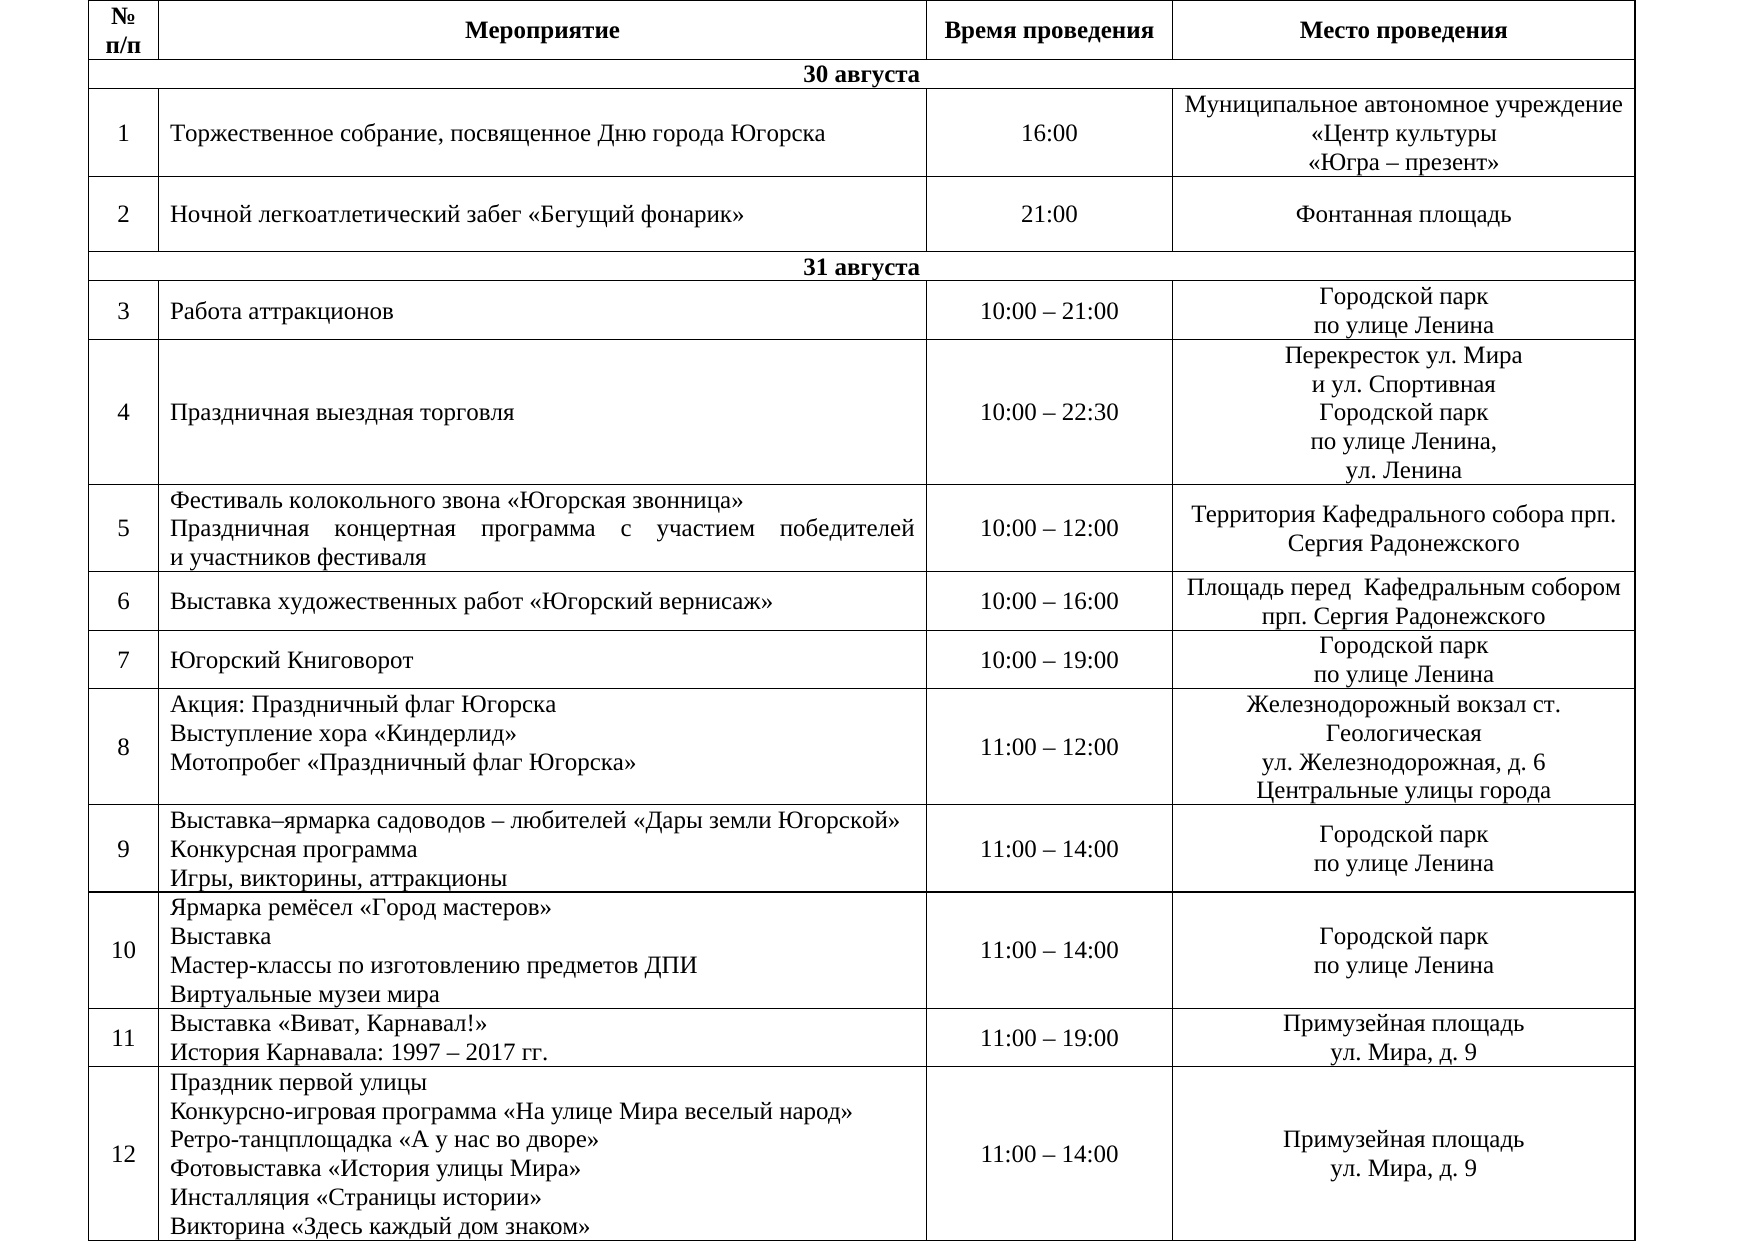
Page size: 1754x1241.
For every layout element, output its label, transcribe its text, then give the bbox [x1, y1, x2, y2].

table_cell 11:00 – 14:00 [927, 893, 1172, 1007]
table_cell 30 августа [89, 60, 1634, 88]
table_header № п/п [89, 1, 158, 58]
table_cell Муниципальное автономное учреждение «Центр культуры «Югра – презент» [1173, 89, 1634, 176]
table_cell 9 [89, 805, 158, 891]
table_cell Железнодорожный вокзал ст. Геологическая ул. Железнодорожная, д. 6 Центральные улицы города [1173, 689, 1634, 804]
table_cell 4 [89, 340, 158, 484]
table_cell 1 [89, 89, 158, 176]
table_cell 21:00 [927, 177, 1172, 251]
table_cell Фонтанная площадь [1173, 177, 1634, 251]
table_cell 6 [89, 572, 158, 629]
table_cell Городской парк по улице Ленина [1173, 805, 1634, 891]
table_cell Работа аттракционов [159, 281, 926, 339]
table_cell Городской парк по улице Ленина [1173, 631, 1634, 688]
table_cell 11:00 – 14:00 [927, 805, 1172, 891]
table_cell Праздник первой улицы Конкурсно-игровая программа «На улице Мира веселый народ» Ретро-танцплощадка «А у нас во дворе» Фотовыставка «История улицы Мира» Инсталляция «Страницы истории» Викторина «Здесь каждый дом знаком» [159, 1067, 926, 1239]
table_cell Территория Кафедрального собора прп. Сергия Радонежского [1173, 485, 1634, 571]
table_cell 12 [89, 1067, 158, 1239]
table_cell 31 августа [89, 252, 1634, 280]
table_cell Примузейная площадь ул. Мира, д. 9 [1173, 1067, 1634, 1239]
table_cell Перекресток ул. Мира и ул. Спортивная Городской парк по улице Ленина, ул. Ленина [1173, 340, 1634, 484]
table_cell Примузейная площадь ул. Мира, д. 9 [1173, 1009, 1634, 1066]
table_header Время проведения [927, 1, 1172, 58]
table_cell 10:00 – 12:00 [927, 485, 1172, 571]
table_cell 10 [89, 893, 158, 1007]
table_cell 10:00 – 19:00 [927, 631, 1172, 688]
table_cell Ярмарка ремёсел «Город мастеров» Выставка Мастер-классы по изготовлению предметов ДПИ Виртуальные музеи мира [159, 893, 926, 1007]
table_cell 11:00 – 19:00 [927, 1009, 1172, 1066]
table_cell 5 [89, 485, 158, 571]
table_cell 16:00 [927, 89, 1172, 176]
table_cell 11 [89, 1009, 158, 1066]
table_header Место проведения [1173, 1, 1634, 58]
table_cell Городской парк по улице Ленина [1173, 281, 1634, 339]
table_cell Выставка–ярмарка садоводов – любителей «Дары земли Югорской» Конкурсная программа Игры, викторины, аттракционы [159, 805, 926, 891]
table_cell Выставка художественных работ «Югорский вернисаж» [159, 572, 926, 629]
table_cell 8 [89, 689, 158, 804]
table_cell Ночной легкоатлетический забег «Бегущий фонарик» [159, 177, 926, 251]
table_cell Праздничная выездная торговля [159, 340, 926, 484]
table_cell Площадь перед Кафедральным собором прп. Сергия Радонежского [1173, 572, 1634, 629]
table_cell Фестиваль колокольного звона «Югорская звонница» Праздничная концертная программа с участием победителей и участников фестиваля [159, 485, 926, 571]
table_cell 11:00 – 14:00 [927, 1067, 1172, 1239]
table_cell 2 [89, 177, 158, 251]
table_cell 10:00 – 21:00 [927, 281, 1172, 339]
table_cell Акция: Праздничный флаг Югорска Выступление хора «Киндерлид» Мотопробег «Праздничный флаг Югорска» [159, 689, 926, 804]
table_cell 11:00 – 12:00 [927, 689, 1172, 804]
table_cell 7 [89, 631, 158, 688]
table_cell Выставка «Виват, Карнавал!» История Карнавала: 1997 – 2017 гг. [159, 1009, 926, 1066]
table_cell 10:00 – 16:00 [927, 572, 1172, 629]
table_cell 10:00 – 22:30 [927, 340, 1172, 484]
table_cell Торжественное собрание, посвященное Дню города Югорска [159, 89, 926, 176]
table_cell 3 [89, 281, 158, 339]
table_header Мероприятие [159, 1, 926, 58]
table_cell Югорский Книговорот [159, 631, 926, 688]
table_cell Городской парк по улице Ленина [1173, 893, 1634, 1007]
